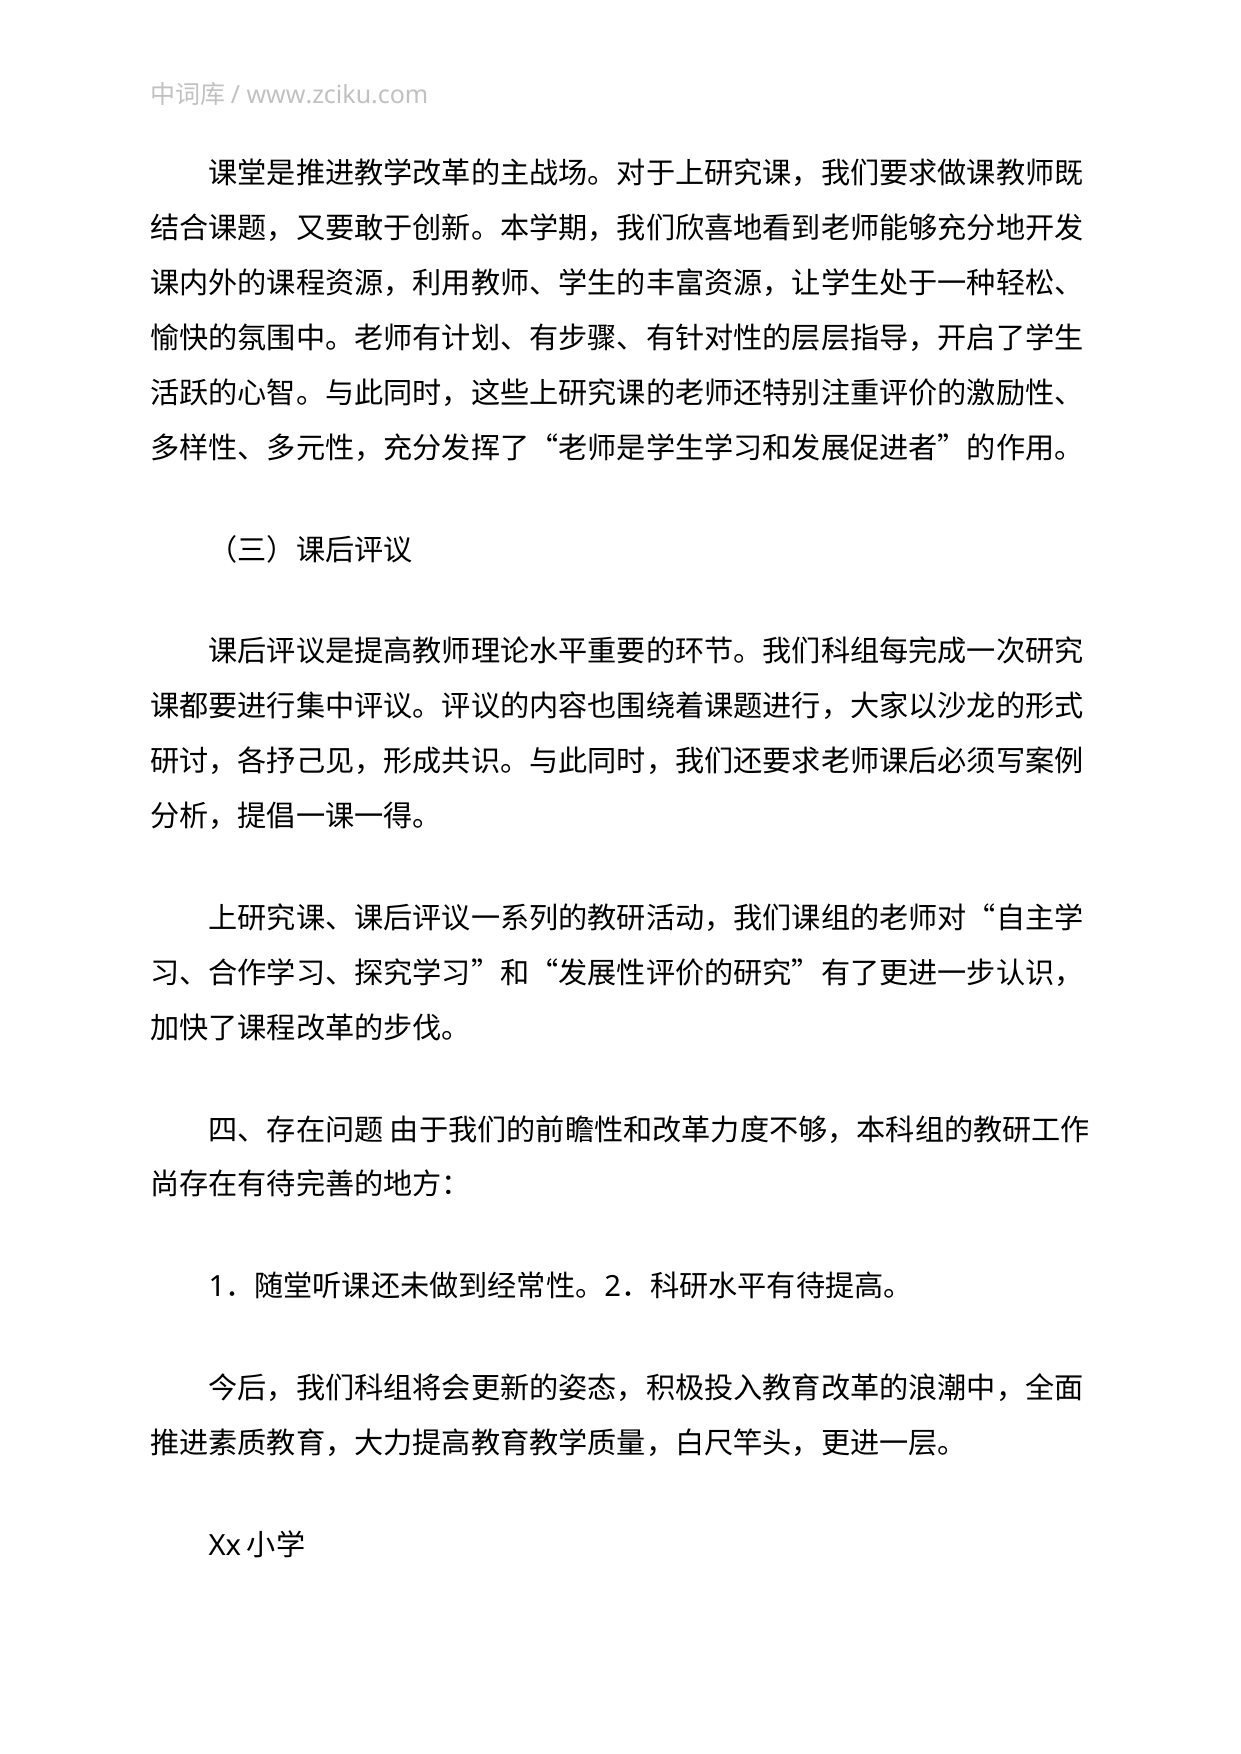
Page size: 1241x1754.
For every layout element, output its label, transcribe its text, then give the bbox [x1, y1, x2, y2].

text 上研究课、课后评议一系列的教研活动，我们课组的老师对“自主学习、合作学习、探究学习”和“发展性评价的研究”有了更进一步认识，加快了课程改革的步伐。 [150, 894, 1090, 1047]
text Xx小学 [150, 1521, 1090, 1564]
text （三）课后评议 [150, 526, 1090, 568]
text 今后，我们科组将会更新的姿态，积极投入教育改革的浪潮中，全面推进素质教育，大力提高教育教学质量，白尺竿头，更进一层。 [150, 1365, 1090, 1462]
text 四、存在问题 由于我们的前瞻性和改革力度不够，本科组的教研工作尚存在有待完善的地方： [150, 1106, 1090, 1203]
text 1．随堂听课还未做到经常性。2．科研水平有待提高。 [150, 1263, 1090, 1305]
text 课堂是推进教学改革的主战场。对于上研究课，我们要求做课教师既结合课题，又要敢于创新。本学期，我们欣喜地看到老师能够充分地开发课内外的课程资源，利用教师、学生的丰富资源，让学生处于一种轻松、愉快的氛围中。老师有计划、有步骤、有针对性的层层指导，开启了学生活跃的心智。与此同时，这些上研究课的老师还特别注重评价的激励性、多样性、多元性，充分发挥了“老师是学生学习和发展促进者”的作用。 [150, 150, 1090, 467]
text 课后评议是提高教师理论水平重要的环节。我们科组每完成一次研究课都要进行集中评议。评议的内容也围绕着课题进行，大家以沙龙的形式研讨，各抒己见，形成共识。与此同时，我们还要求老师课后必须写案例分析，提倡一课一得。 [150, 628, 1090, 835]
